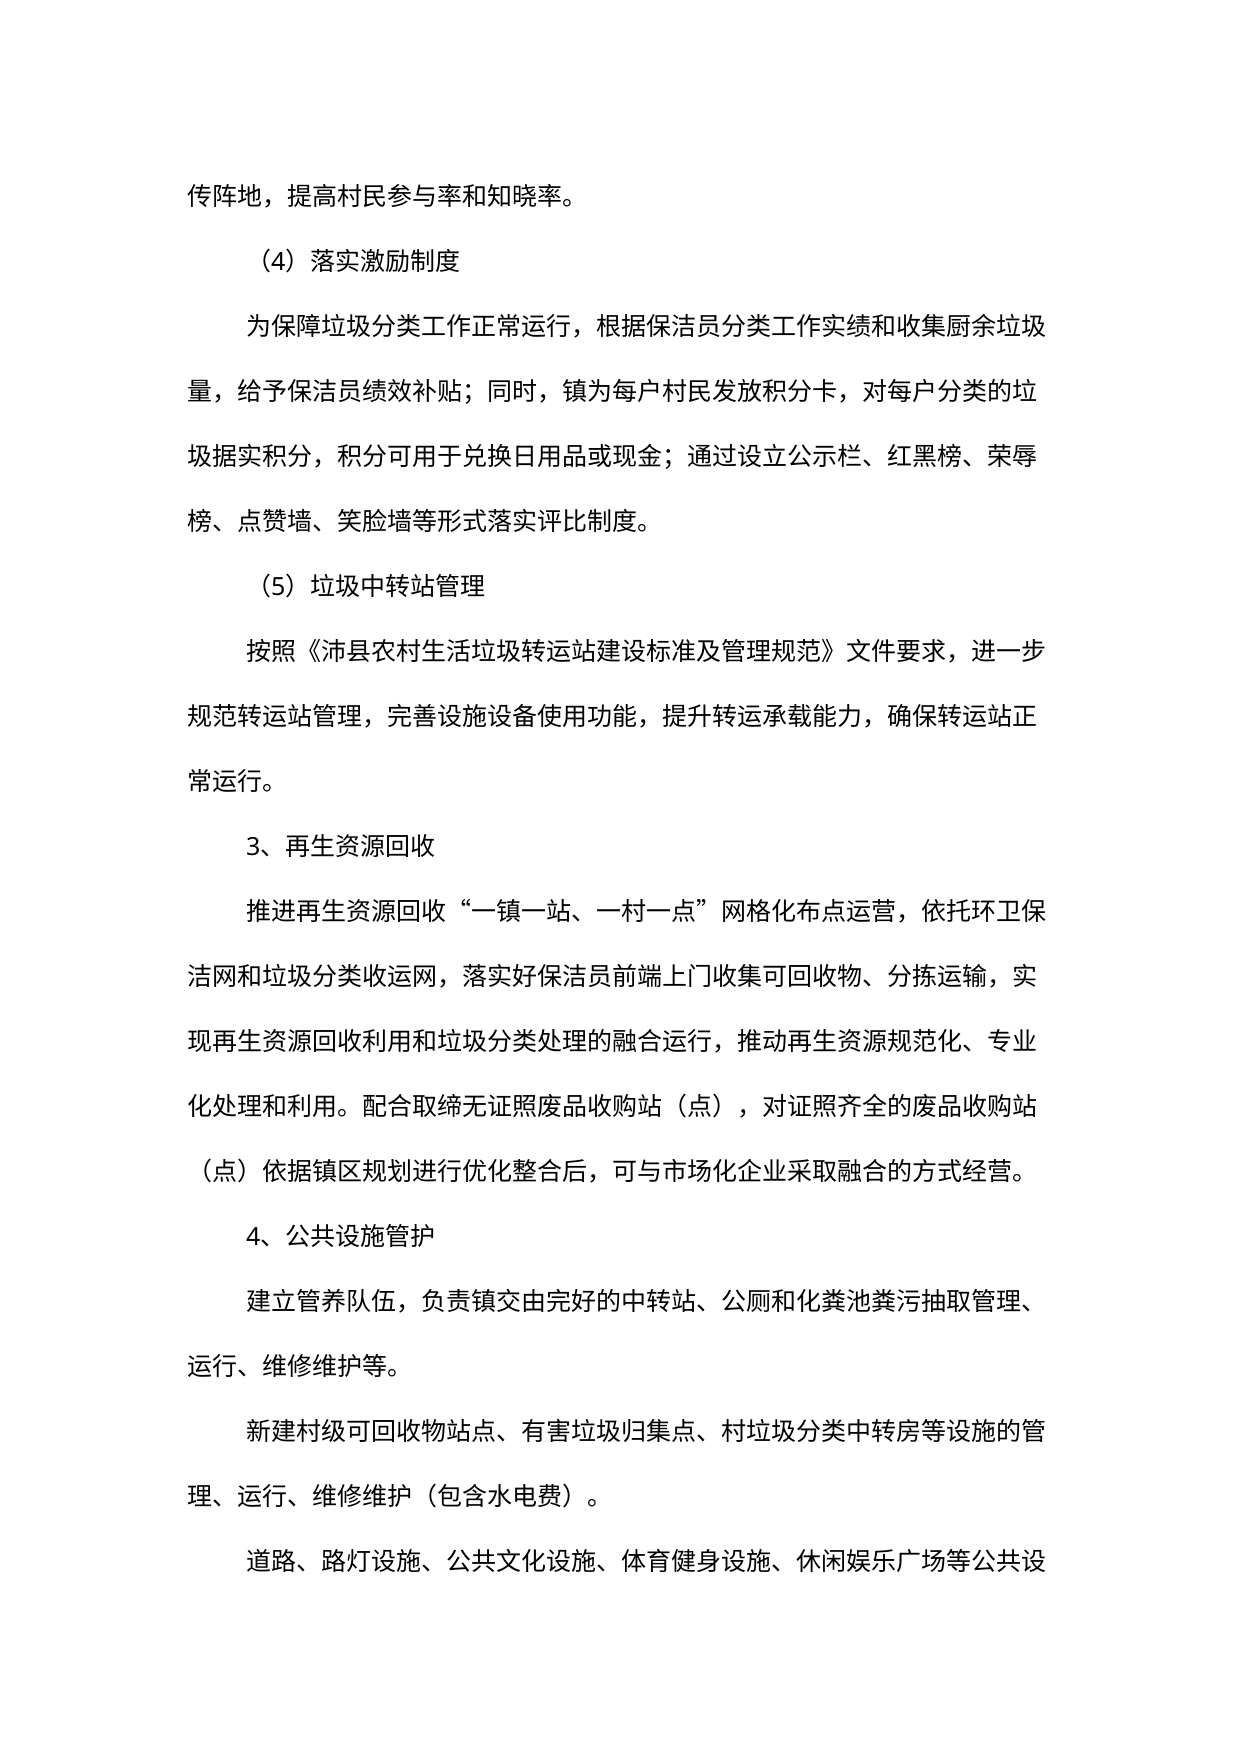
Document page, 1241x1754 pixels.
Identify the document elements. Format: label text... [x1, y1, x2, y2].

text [187, 162, 1053, 227]
text 新建村级可回收物站点、有害垃圾归集点、村垃圾分类中转房等设施的管理、运行、维修维护（包含水电费）。 [187, 1397, 1053, 1527]
text （5）垃圾中转站管理 [187, 552, 1053, 617]
text 推进再生资源回收“一镇一站、一村一点”网格化布点运营，依托环卫保洁网和垃圾分类收运网，落实好保洁员前端上门收集可回收物、分拣运输，实现再生资源回收利用和垃圾分类处理的融合运行，推动再生资源规范化、专业化处理和利用。配合取缔无证照废品收购站（点），对证照齐全的废品收购站（点）依据镇区规划进行优化整合后，可与市场化企业采取融合的方式经营。 [187, 877, 1053, 1202]
text 4、公共设施管护 [187, 1202, 1053, 1267]
text 建立管养队伍，负责镇交由完好的中转站、公厕和化粪池粪污抽取管理、运行、维修维护等。 [187, 1267, 1053, 1397]
text 按照《沛县农村生活垃圾转运站建设标准及管理规范》文件要求，进一步规范转运站管理，完善设施设备使用功能，提升转运承载能力，确保转运站正常运行。 [187, 617, 1053, 812]
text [187, 1527, 1053, 1592]
text 为保障垃圾分类工作正常运行，根据保洁员分类工作实绩和收集厨余垃圾量，给予保洁员绩效补贴；同时，镇为每户村民发放积分卡，对每户分类的垃圾据实积分，积分可用于兑换日用品或现金；通过设立公示栏、红黑榜、荣辱榜、点赞墙、笑脸墙等形式落实评比制度。 [187, 292, 1053, 552]
text 3、再生资源回收 [187, 812, 1053, 877]
text （4）落实激励制度 [187, 227, 1053, 292]
